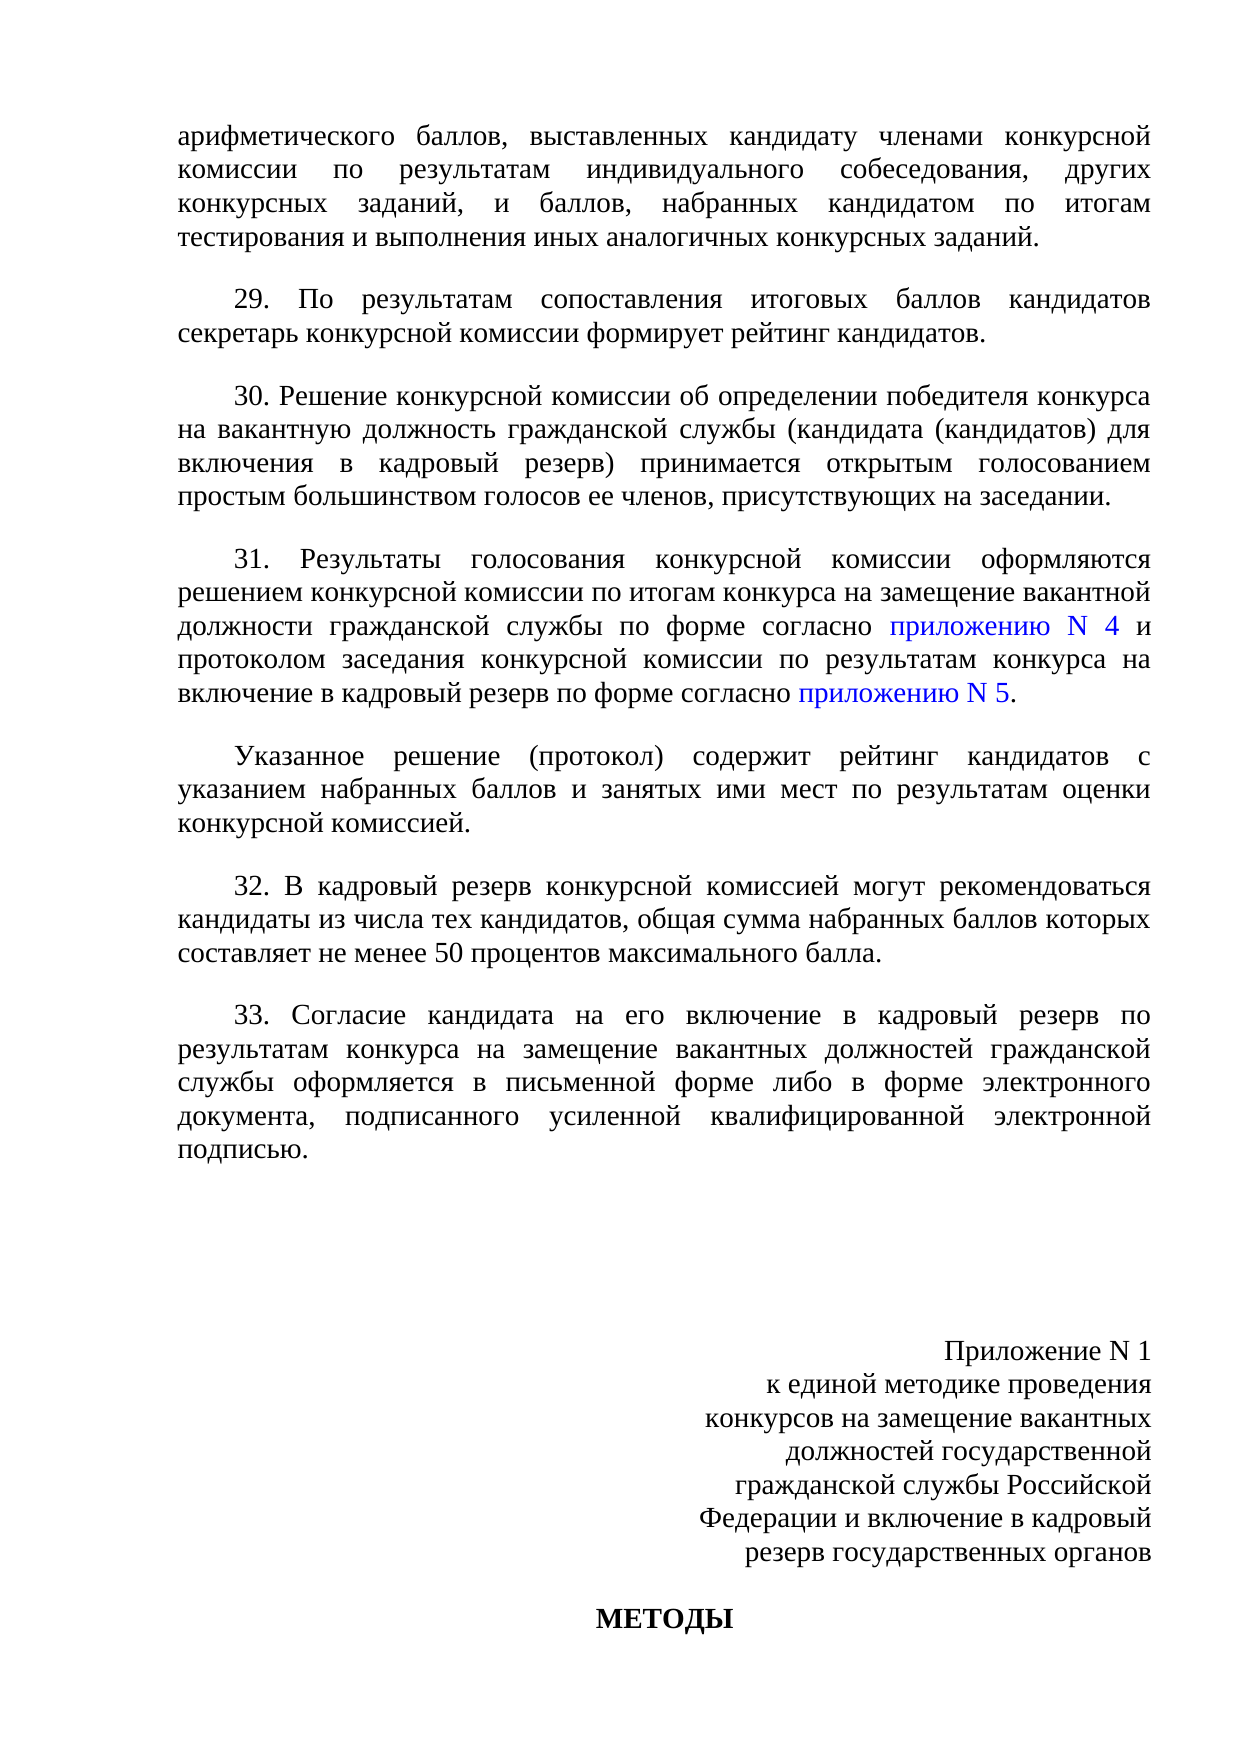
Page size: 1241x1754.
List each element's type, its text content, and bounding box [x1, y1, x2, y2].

text должностей государственной [177, 1433, 1152, 1467]
text конкурсов на замещение вакантных [177, 1400, 1152, 1433]
text резерв государственных органов [177, 1534, 1152, 1568]
text 30. Решение конкурсной комиссии об определении победителя конкурса на вакантную должность гражданской службы (кандидата (кандидатов) для включения в кадровый резерв) принимается открытым голосованием простым большинством голосов ее членов, присутствующих на заседании. [177, 378, 1152, 512]
text Указанное решение (протокол) содержит рейтинг кандидатов с указанием набранных баллов и занятых ими мест по результатам оценки конкурсной комиссией. [177, 738, 1152, 838]
text Приложение N 1 [177, 1333, 1152, 1366]
text 29. По результатам сопоставления итоговых баллов кандидатов секретарь конкурсной комиссии формирует рейтинг кандидатов. [177, 281, 1152, 348]
text 32. В кадровый резерв конкурсной комиссией могут рекомендоваться кандидаты из числа тех кандидатов, общая сумма набранных баллов которых составляет не менее 50 процентов максимального балла. [177, 868, 1152, 968]
title МЕТОДЫ [177, 1601, 1152, 1635]
text 33. Согласие кандидата на его включение в кадровый резерв по результатам конкурса на замещение вакантных должностей гражданской службы оформляется в письменной форме либо в форме электронного документа, подписанного усиленной квалифицированной электронной подписью. [177, 997, 1152, 1165]
text Федерации и включение в кадровый [177, 1501, 1152, 1534]
text 31. Результаты голосования конкурсной комиссии оформляются решением конкурсной комиссии по итогам конкурса на замещение вакантной должности гражданской службы по форме согласно приложению N 4 и протоколом заседания конкурсной комиссии по результатам конкурса на включение в кадровый резерв по форме согласно приложению N 5. [177, 541, 1152, 709]
text гражданской службы Российской [177, 1467, 1152, 1501]
text к единой методике проведения [177, 1366, 1152, 1400]
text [177, 118, 1152, 252]
